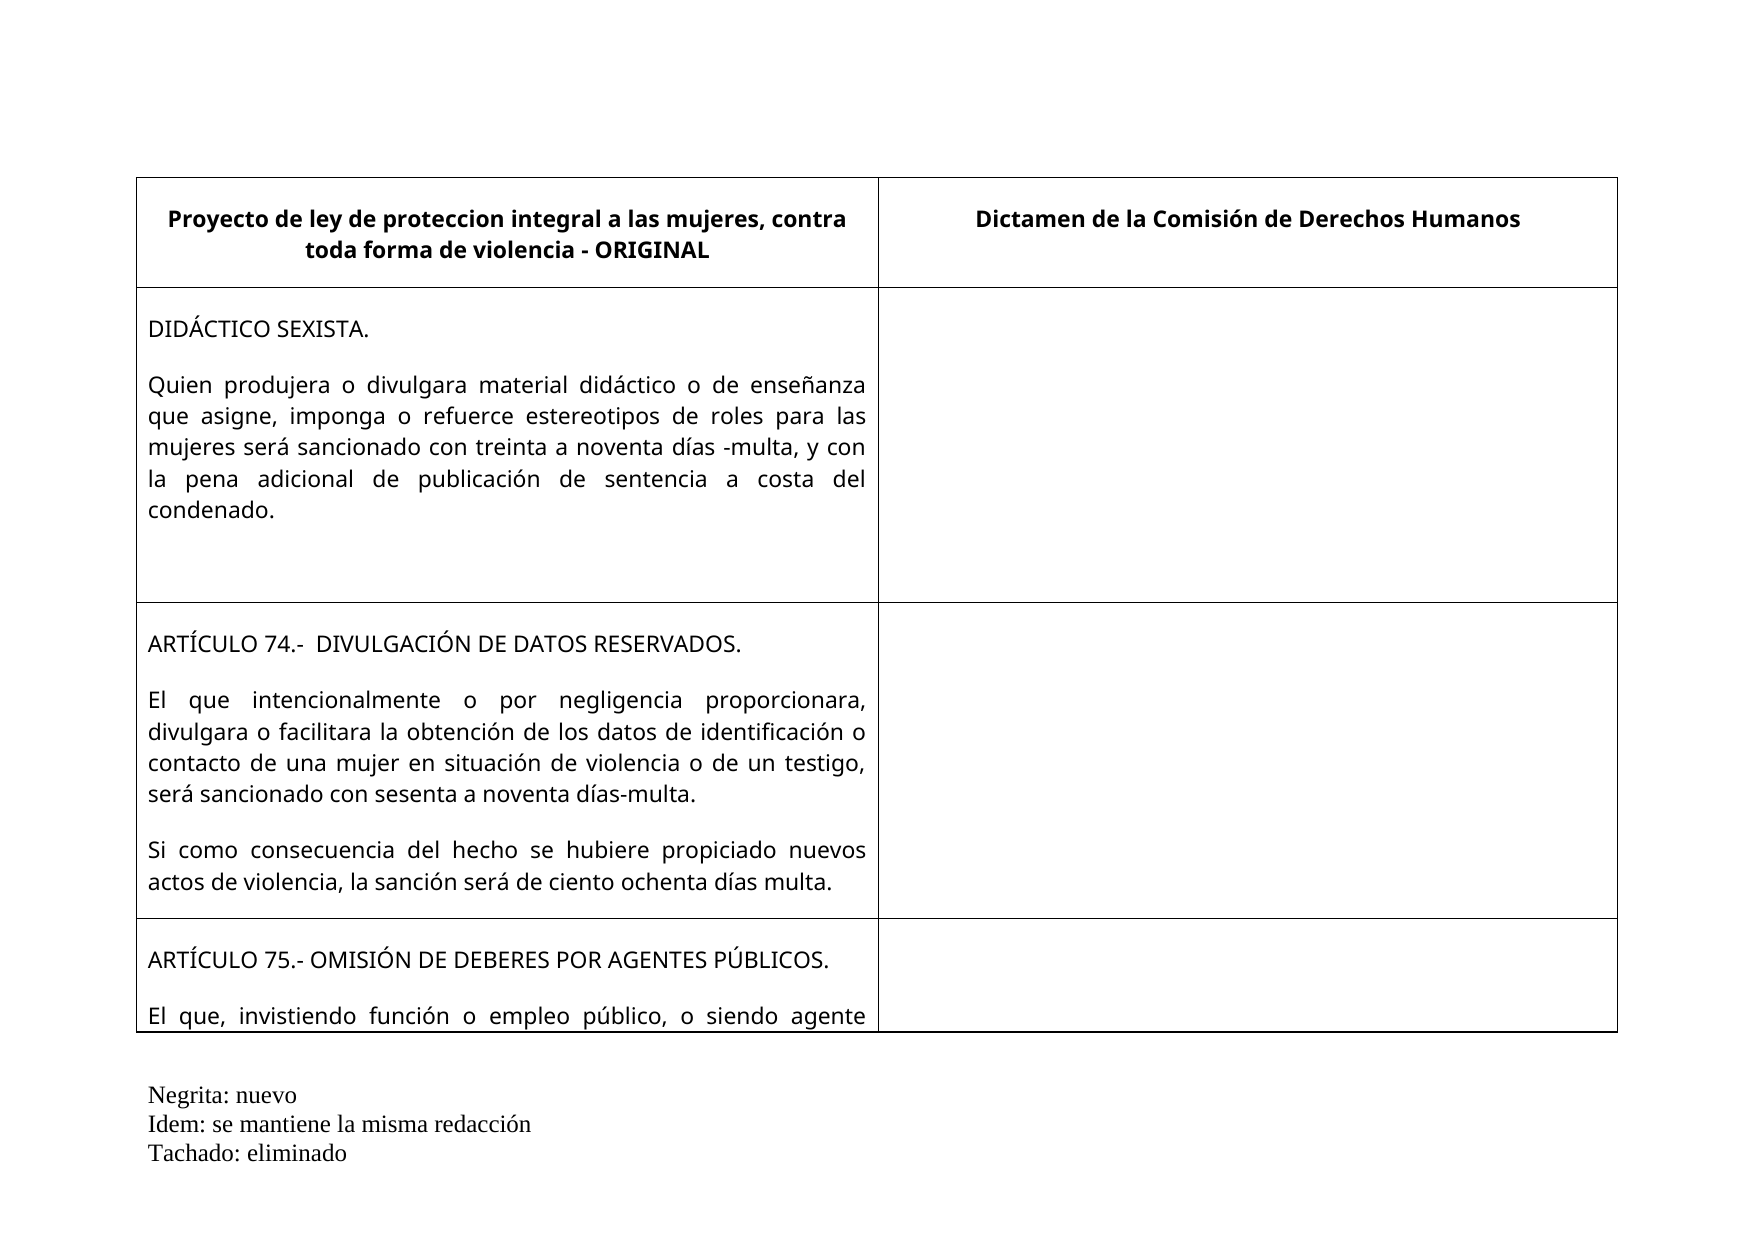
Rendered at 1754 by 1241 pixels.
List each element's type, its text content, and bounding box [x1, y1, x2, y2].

table_header Dictamen de la Comisión de Derechos Humanos [879, 178, 1617, 287]
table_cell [137, 288, 878, 602]
table_header Proyecto de ley de proteccion integral a las mujeres, contra toda forma de violencia - ORIGINAL [137, 178, 878, 287]
table_cell [879, 288, 1617, 602]
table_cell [137, 919, 878, 1031]
table_cell [879, 603, 1617, 918]
table_cell ARTÍCULO 74.- DIVULGACIÓN DE DATOS RESERVADOS. El que intencionalmente o por negligencia proporcionara, divulgara o facilitara la obtención de los datos de identificación o contacto de una mujer en situación de violencia o de un testigo, será sancionado con sesenta a noventa días-multa. Si como consecuencia del hecho se hubiere propiciado nuevos actos de violencia, la sanción será de ciento ochenta días multa. [137, 603, 878, 918]
table_cell [879, 919, 1617, 1031]
